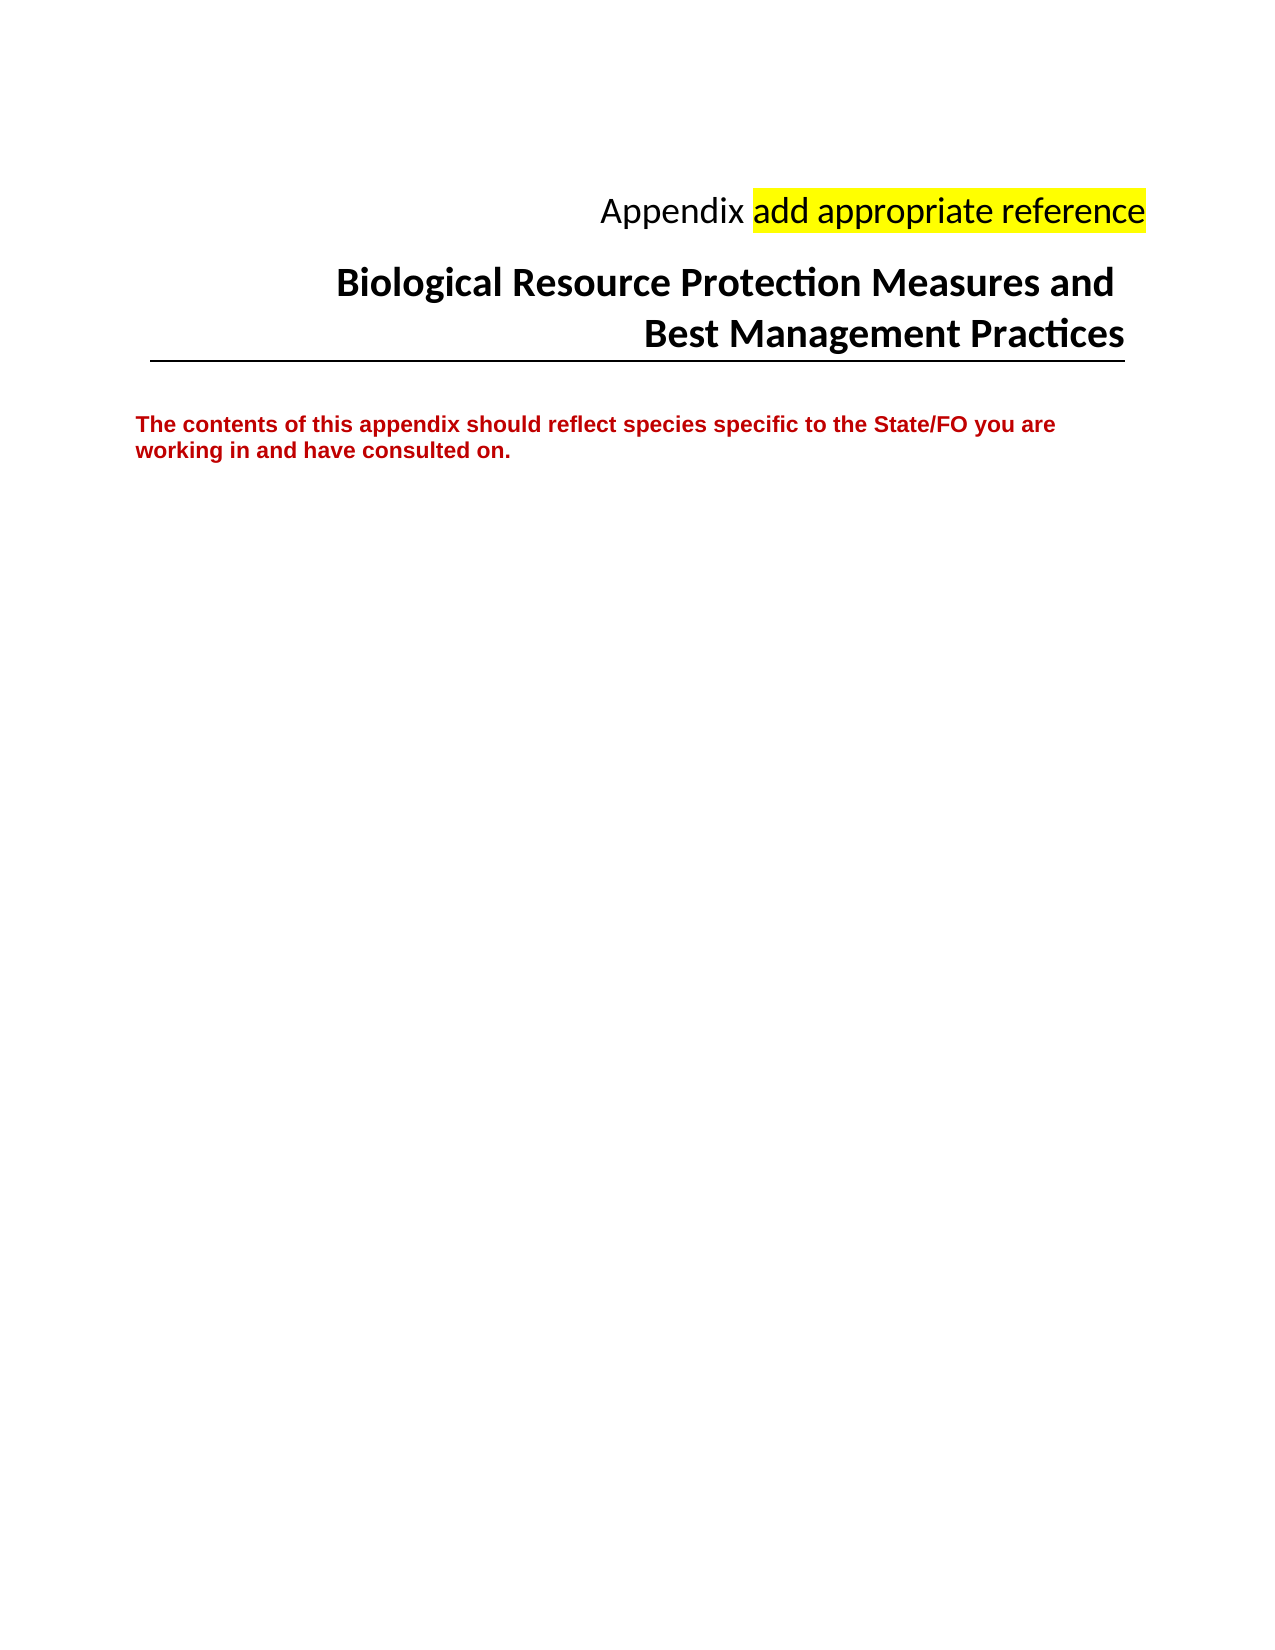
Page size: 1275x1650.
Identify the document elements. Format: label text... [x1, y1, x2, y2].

text The contents of this appendix should reflect species specific to the State/FO you are working in and have consulted on. [135, 411, 1146, 463]
text Biological Resource Protection Measures and Best Management Practices [150, 256, 1125, 360]
text Appendix [137, 192, 753, 232]
